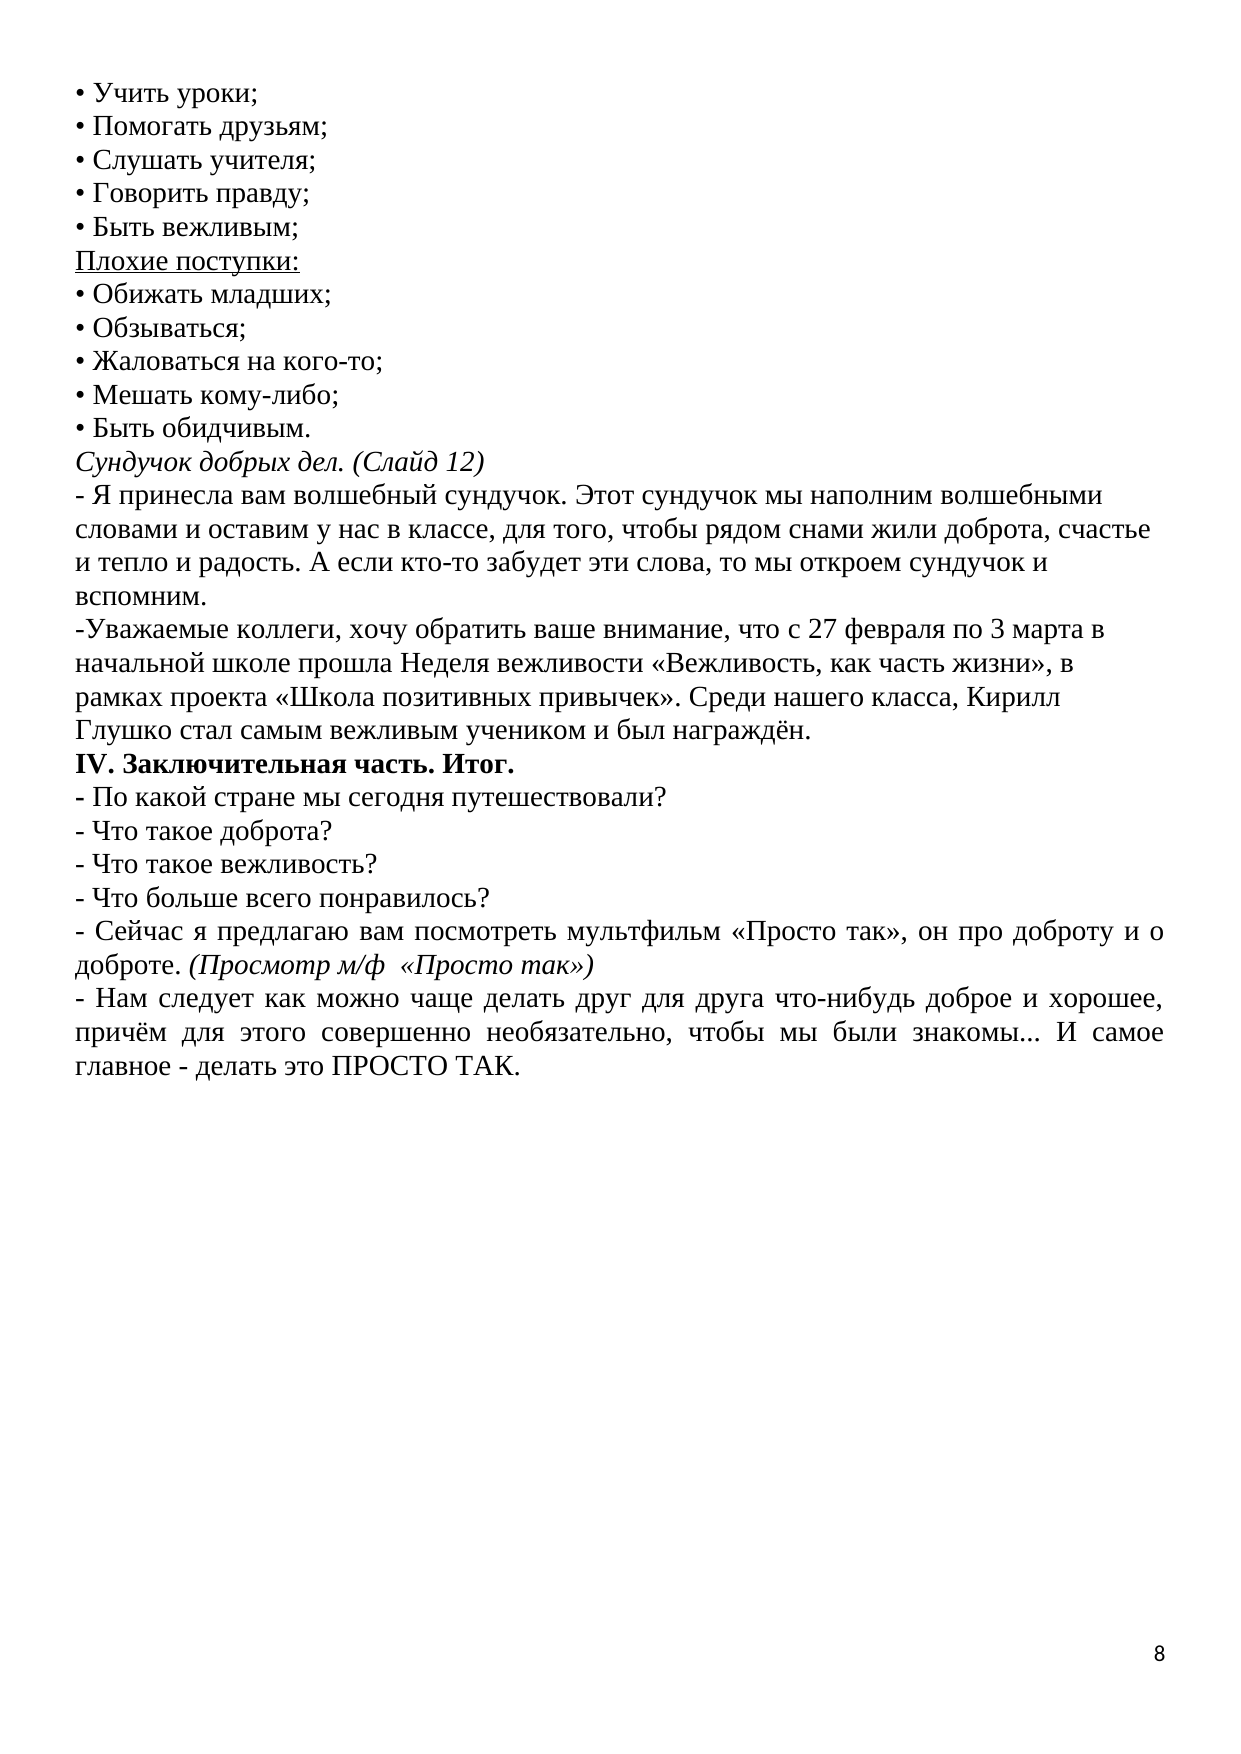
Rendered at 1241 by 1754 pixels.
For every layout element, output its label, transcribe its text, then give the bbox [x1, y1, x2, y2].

text • Слушать учителя; [75, 142, 1165, 176]
text - Что больше всего понравилось? [75, 880, 1165, 913]
text - Что такое вежливость? [75, 846, 1165, 880]
text • Быть вежливым; [75, 209, 1165, 243]
text • Обзываться; [75, 310, 1165, 343]
text • Помогать друзьям; [75, 108, 1165, 142]
text Сундучок добрых дел. (Слайд 12) [75, 444, 1165, 477]
text - Что такое доброта? [75, 813, 1165, 846]
text • Обижать младших; [75, 276, 1165, 310]
text - По какой стране мы сегодня путешествовали? [75, 779, 1165, 813]
text Плохие поступки: [75, 243, 1165, 276]
text • Мешать кому-либо; [75, 377, 1165, 410]
text - Я принесла вам волшебный сундучок. Этот сундучок мы наполним волшебными словами и оставим у нас в классе, для того, чтобы рядом снами жили доброта, счастье и тепло и радость. А если кто-то забудет эти слова, то мы откроем сундучок и вспомним. [75, 477, 1165, 612]
text • Говорить правду; [75, 176, 1165, 209]
text -Уважаемые коллеги, хочу обратить ваше внимание, что с 27 февраля по 3 марта в начальной школе прошла Неделя вежливости «Вежливость, как часть жизни», в рамках проекта «Школа позитивных привычек». Среди нашего класса, Кирилл Глушко стал самым вежливым учеником и был награждён. [75, 612, 1165, 746]
text • Быть обидчивым. [75, 410, 1165, 444]
text • Жаловаться на кого-то; [75, 343, 1165, 377]
text IV. Заключительная часть. Итог. [75, 746, 1165, 779]
text - Нам следует как можно чаще делать друг для друга что-нибудь доброе и хорошее, причём для этого совершенно необязательно, чтобы мы были знакомы... И самое главное - делать это ПРОСТО ТАК. [75, 981, 1165, 1081]
text - Сейчас я предлагаю вам посмотреть мультфильм «Просто так», он про доброту и о доброте. (Просмотр м/ф «Просто так») [75, 913, 1165, 981]
text • Учить уроки; [75, 75, 1165, 108]
